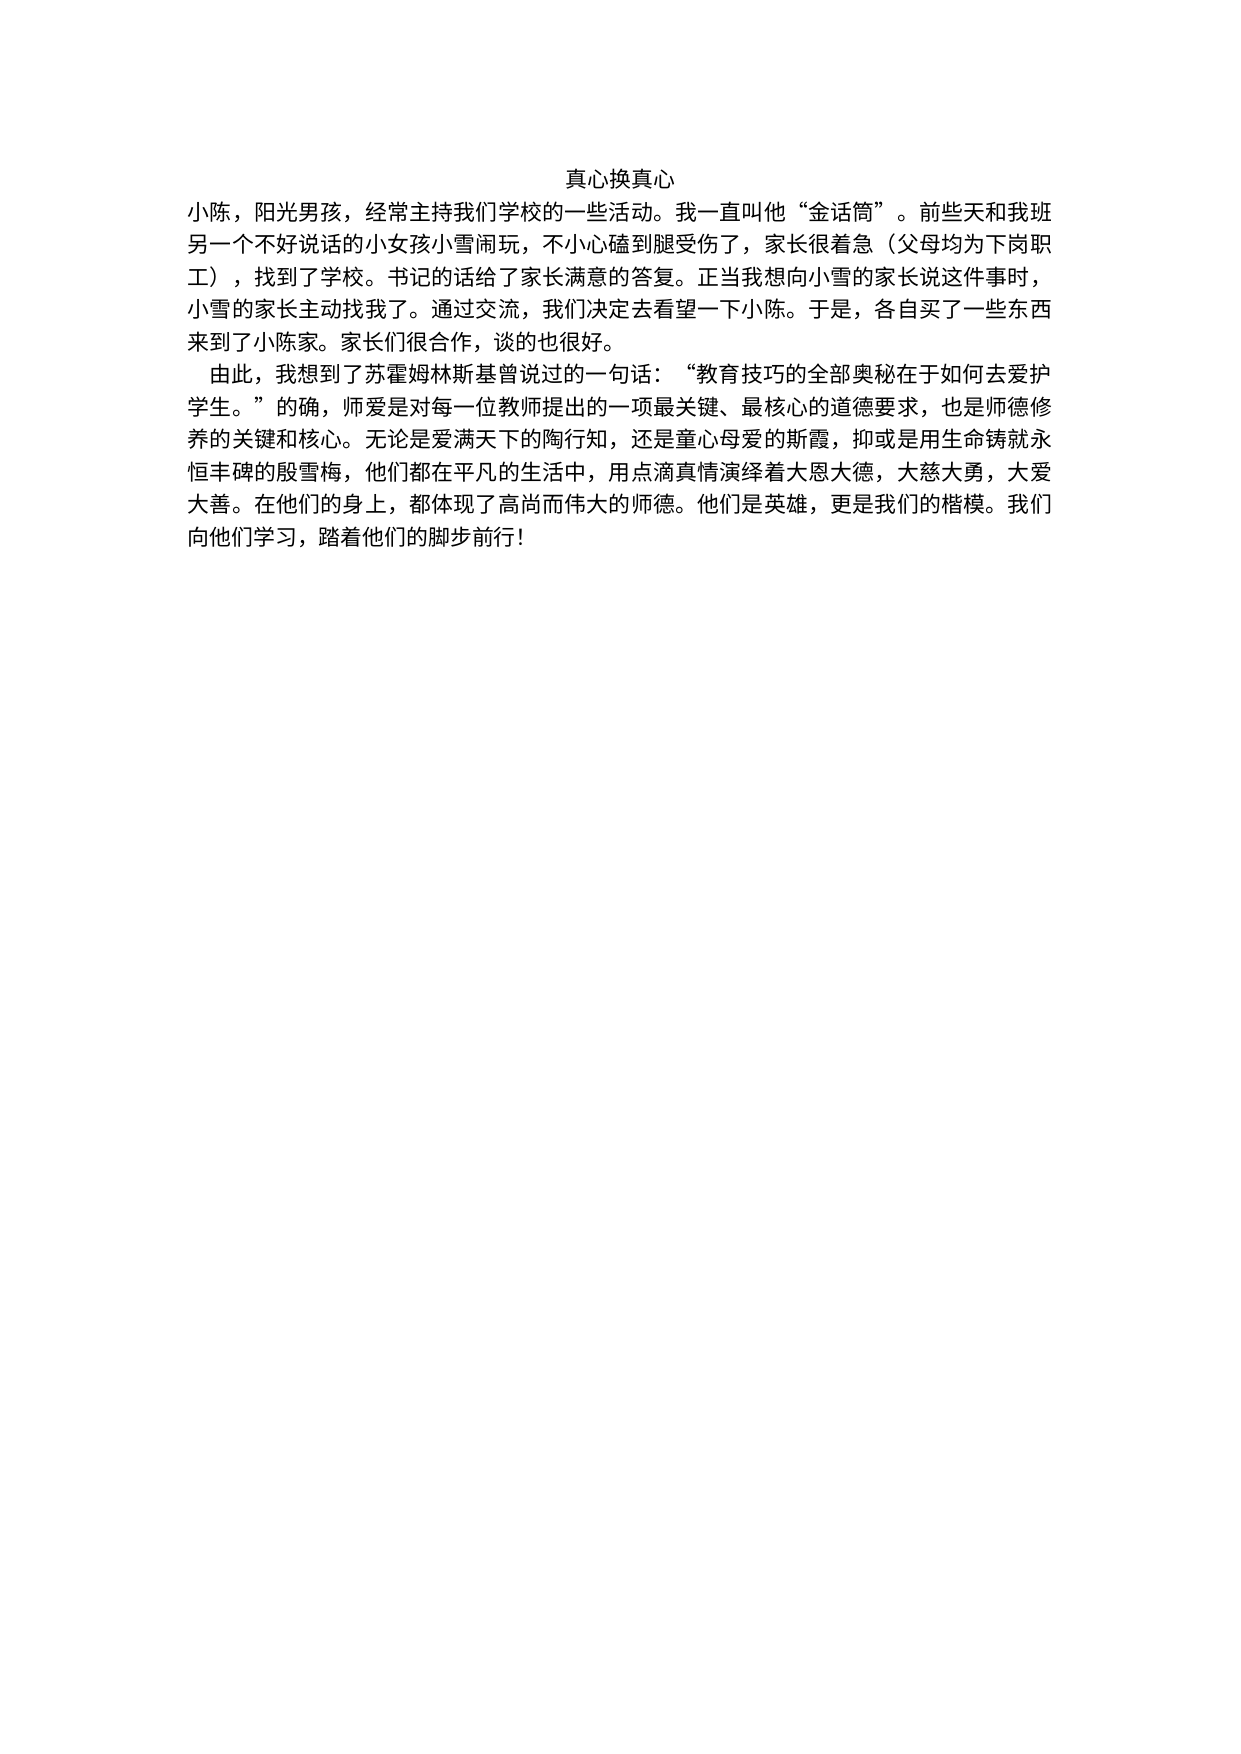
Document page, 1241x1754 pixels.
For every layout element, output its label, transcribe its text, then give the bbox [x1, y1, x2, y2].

text 小陈，阳光男孩，经常主持我们学校的一些活动。我一直叫他“金话筒”。前些天和我班另一个不好说话的小女孩小雪闹玩，不小心磕到腿受伤了，家长很着急（父母均为下岗职工），找到了学校。书记的话给了家长满意的答复。正当我想向小雪的家长说这件事时，小雪的家长主动找我了。通过交流，我们决定去看望一下小陈。于是，各自买了一些东西来到了小陈家。家长们很合作，谈的也很好。 [187, 194, 1053, 357]
text 由此，我想到了苏霍姆林斯基曾说过的一句话：“教育技巧的全部奥秘在于如何去爱护学生。”的确，师爱是对每一位教师提出的一项最关键、最核心的道德要求，也是师德修养的关键和核心。无论是爱满天下的陶行知，还是童心母爱的斯霞，抑或是用生命铸就永恒丰碑的殷雪梅，他们都在平凡的生活中，用点滴真情演绎着大恩大德，大慈大勇，大爱大善。在他们的身上，都体现了高尚而伟大的师德。他们是英雄，更是我们的楷模。我们向他们学习，踏着他们的脚步前行！ [187, 357, 1053, 552]
text 真心换真心 [187, 162, 1053, 194]
